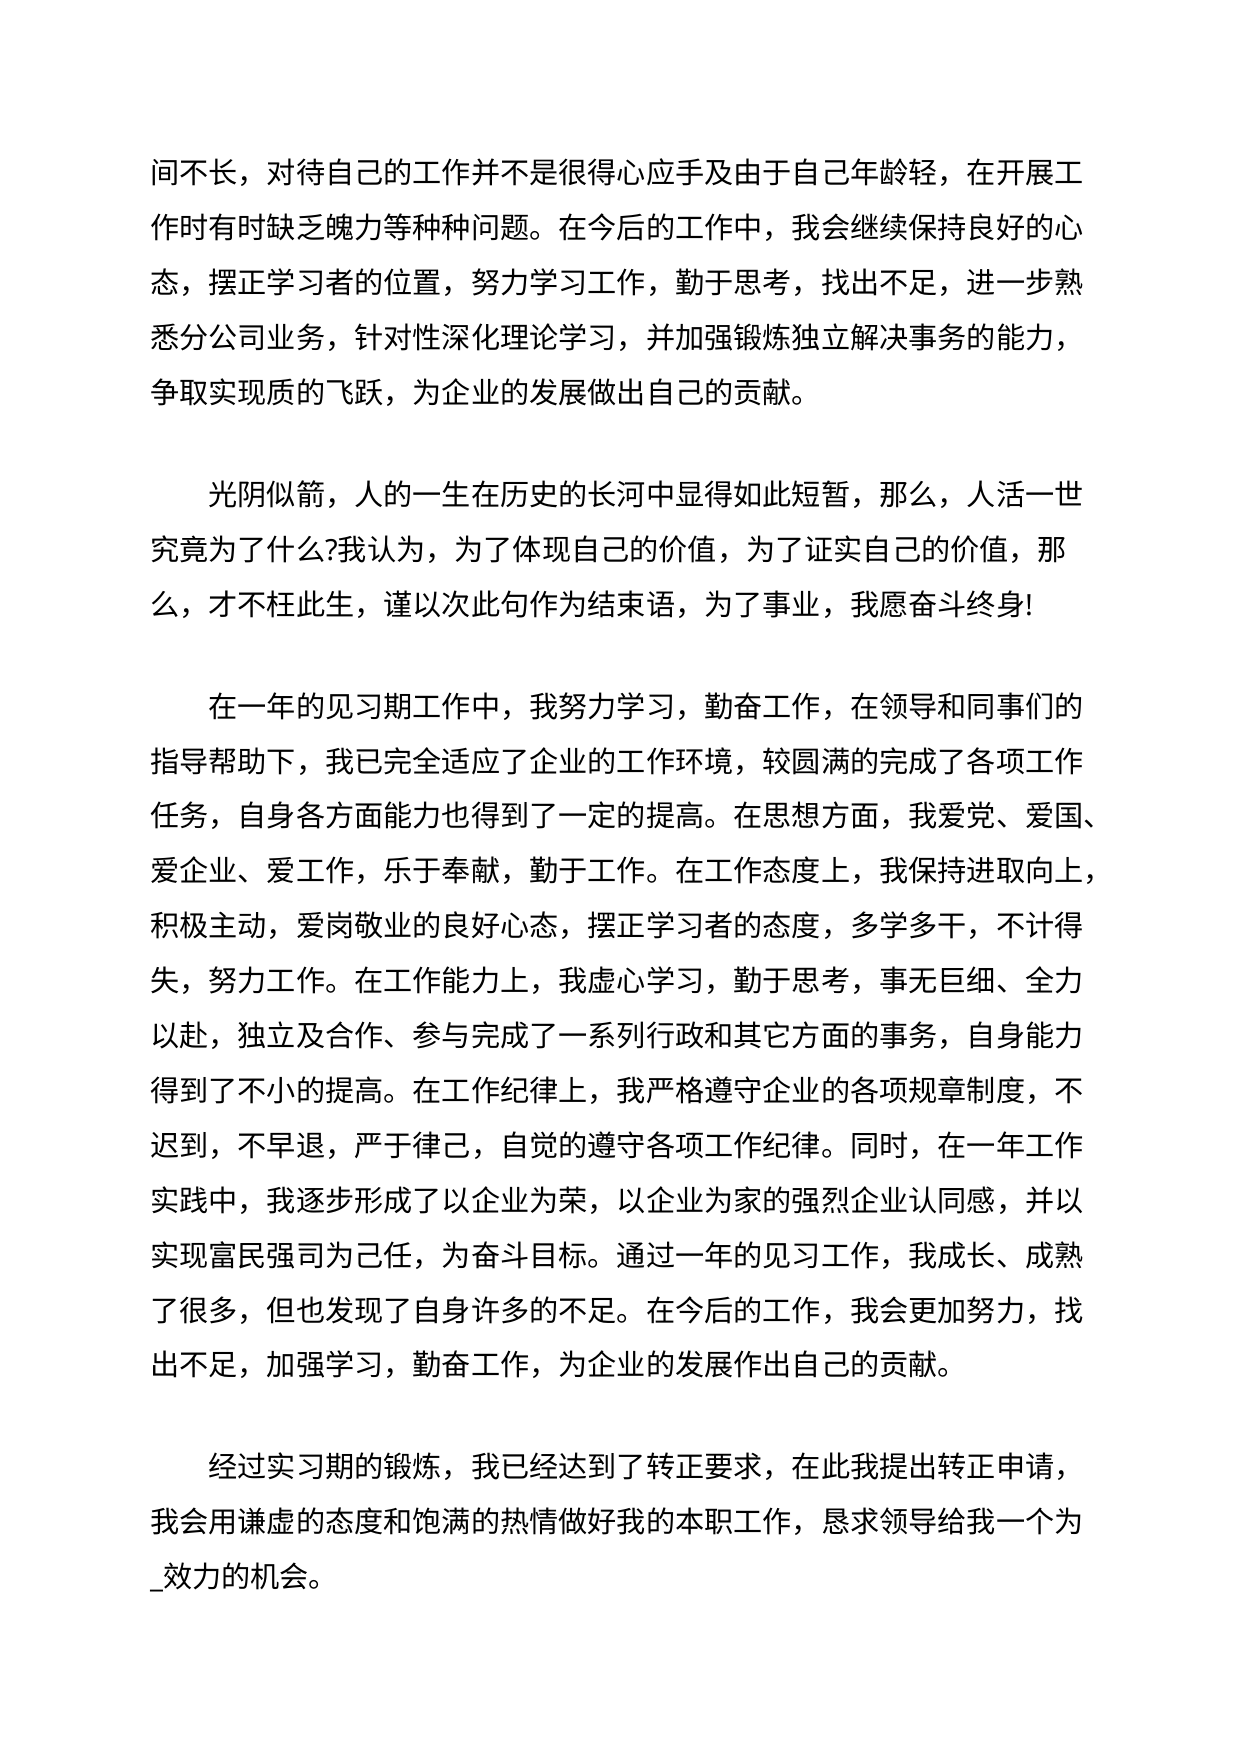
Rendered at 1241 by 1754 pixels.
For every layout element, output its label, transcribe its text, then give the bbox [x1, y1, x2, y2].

text 经过实习期的锻炼，我已经达到了转正要求，在此我提出转正申请，我会用谦虚的态度和饱满的热情做好我的本职工作，恳求领导给我一个为_效力的机会。 [150, 1444, 1090, 1596]
text 光阴似箭，人的一生在历史的长河中显得如此短暂，那么，人活一世究竟为了什么?我认为，为了体现自己的价值，为了证实自己的价值，那么，才不枉此生，谨以次此句作为结束语，为了事业，我愿奋斗终身! [150, 471, 1090, 624]
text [150, 150, 1090, 412]
text 在一年的见习期工作中，我努力学习，勤奋工作，在领导和同事们的指导帮助下，我已完全适应了企业的工作环境，较圆满的完成了各项工作任务，自身各方面能力也得到了一定的提高。在思想方面，我爱党、爱国、爱企业、爱工作，乐于奉献，勤于工作。在工作态度上，我保持进取向上，积极主动，爱岗敬业的良好心态，摆正学习者的态度，多学多干，不计得失，努力工作。在工作能力上，我虚心学习，勤于思考，事无巨细、全力以赴，独立及合作、参与完成了一系列行政和其它方面的事务，自身能力得到了不小的提高。在工作纪律上，我严格遵守企业的各项规章制度，不迟到，不早退，严于律己，自觉的遵守各项工作纪律。同时，在一年工作实践中，我逐步形成了以企业为荣，以企业为家的强烈企业认同感，并以实现富民强司为己任，为奋斗目标。通过一年的见习工作，我成长、成熟了很多，但也发现了自身许多的不足。在今后的工作，我会更加努力，找出不足，加强学习，勤奋工作，为企业的发展作出自己的贡献。 [150, 683, 1090, 1384]
